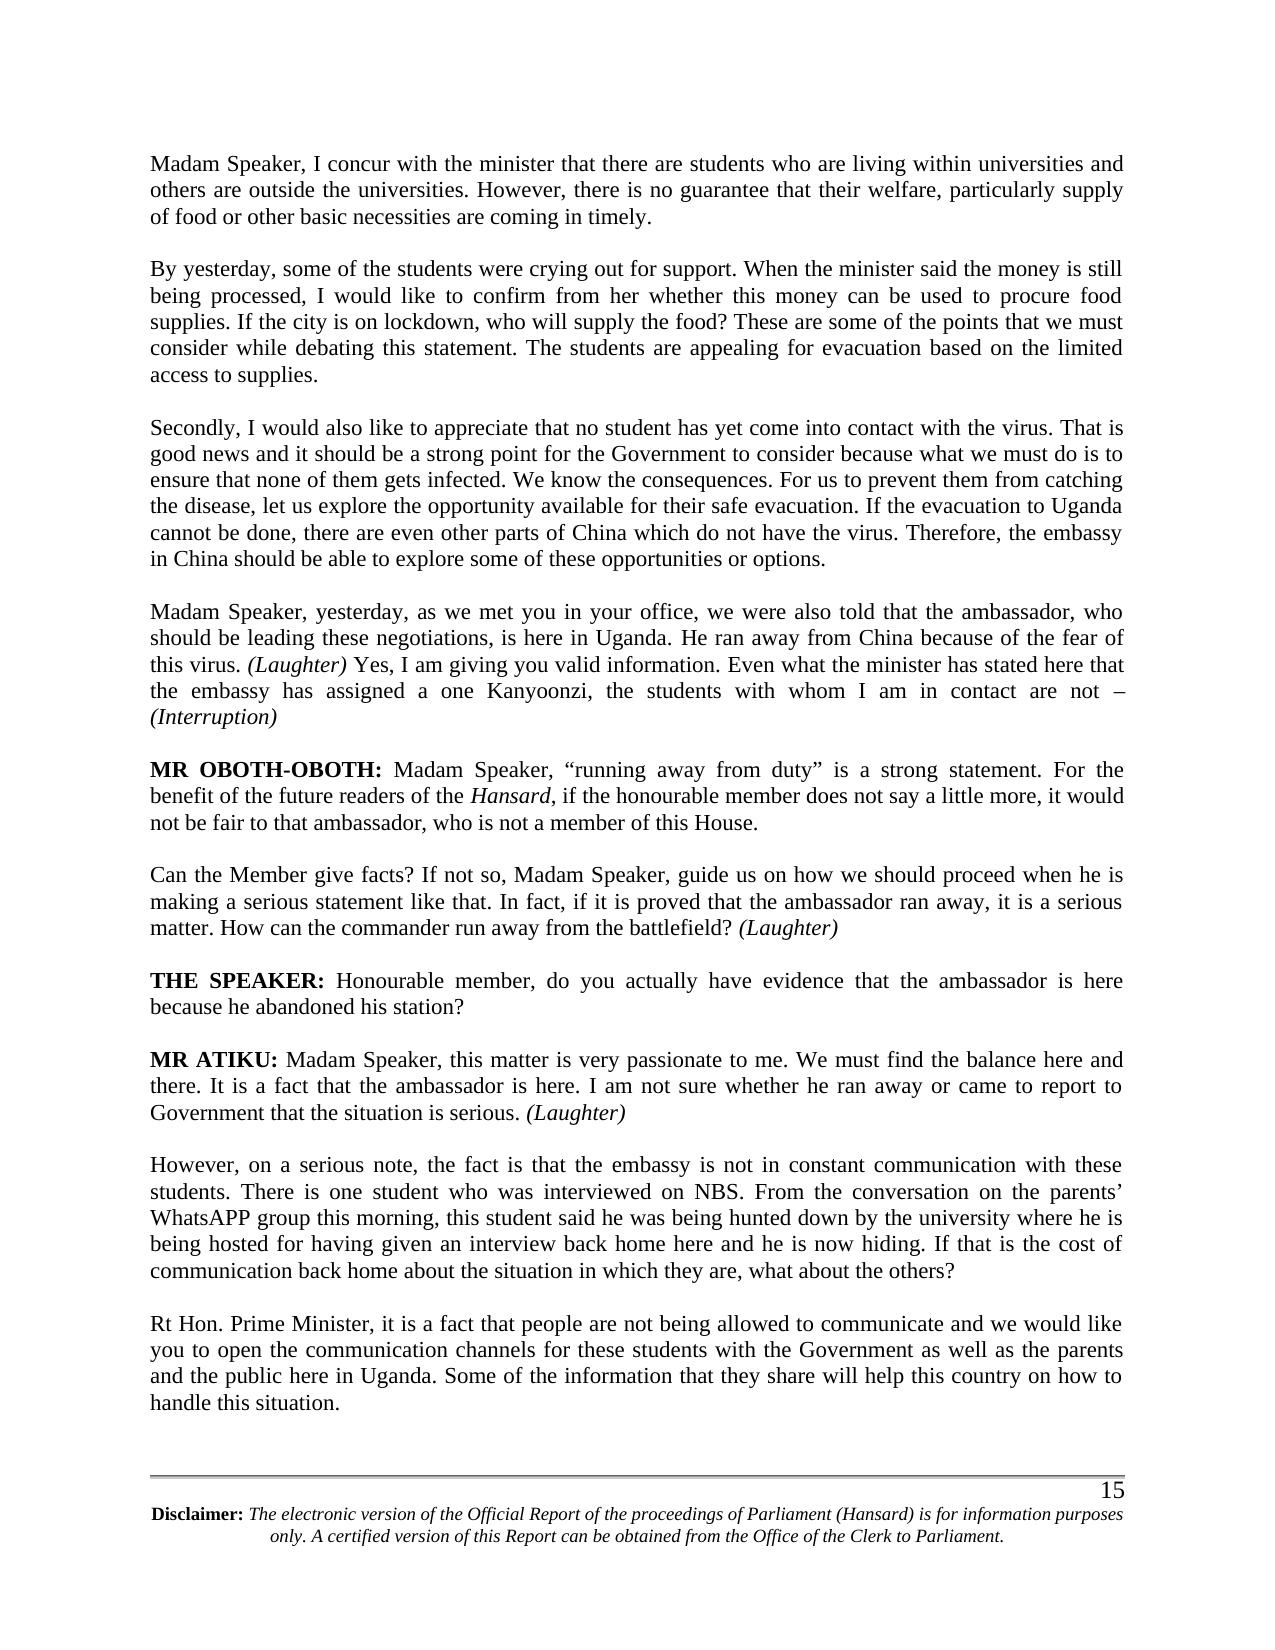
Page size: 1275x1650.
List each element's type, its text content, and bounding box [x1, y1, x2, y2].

text THE SPEAKER: Honourable member, do you actually have evidence that the ambassador is here because he abandoned his station? [150, 967, 1125, 1020]
text MR OBOTH-OBOTH: Madam Speaker, “running away from duty” is a strong statement. For the benefit of the future readers of the Hansard, if the honourable member does not say a little more, it would not be fair to that ambassador, who is not a member of this House. [150, 756, 1125, 835]
text Can the Member give facts? If not so, Madam Speaker, guide us on how we should proceed when he is making a serious statement like that. In fact, if it is proved that the ambassador ran away, it is a serious matter. How can the commander run away from the battlefield? (Laughter) [150, 862, 1125, 941]
text Secondly, I would also like to appreciate that no student has yet come into contact with the virus. That is good news and it should be a strong point for the Government to consider because what we must do is to ensure that none of them gets infected. We know the consequences. For us to prevent them from catching the disease, let us explore the opportunity available for their safe evacuation. If the evacuation to Uganda cannot be done, there are even other parts of China which do not have the virus. Therefore, the embassy in China should be able to explore some of these opportunities or options. [150, 413, 1125, 572]
text Rt Hon. Prime Minister, it is a fact that people are not being allowed to communicate and we would like you to open the communication channels for these students with the Government as well as the parents and the public here in Uganda. Some of the information that they share will help this country on how to handle this situation. [150, 1309, 1125, 1415]
picture [150, 1475, 1125, 1479]
text However, on a serious note, the fact is that the embassy is not in constant communication with these students. There is one student who was interviewed on NBS. From the conversation on the parents’ WhatsAPP group this morning, this student said he was being hunted down by the university where he is being hosted for having given an interview back home here and he is now hiding. If that is the cost of communication back home about the situation in which they are, what about the others? [150, 1151, 1125, 1283]
text Madam Speaker, I concur with the minister that there are students who are living within universities and others are outside the universities. However, there is no guarantee that their welfare, particularly supply of food or other basic necessities are coming in timely. [150, 150, 1125, 229]
text By yesterday, some of the students were crying out for support. When the minister said the money is still being processed, I would like to confirm from her whether this money can be used to procure food supplies. If the city is on lockdown, who will supply the food? These are some of the points that we must consider while debating this statement. The students are appealing for evacuation based on the limited access to supplies. [150, 255, 1125, 387]
text MR ATIKU: Madam Speaker, this matter is very passionate to me. We must find the balance here and there. It is a fact that the ambassador is here. I am not sure whether he ran away or came to report to Government that the situation is serious. (Laughter) [150, 1046, 1125, 1125]
text Madam Speaker, yesterday, as we met you in your office, we were also told that the ambassador, who should be leading these negotiations, is here in Uganda. He ran away from China because of the fear of this virus. (Laughter) Yes, I am giving you valid information. Even what the minister has stated here that the embassy has assigned a one Kanyoonzi, the students with whom I am in contact are not –(Interruption) [150, 598, 1125, 730]
